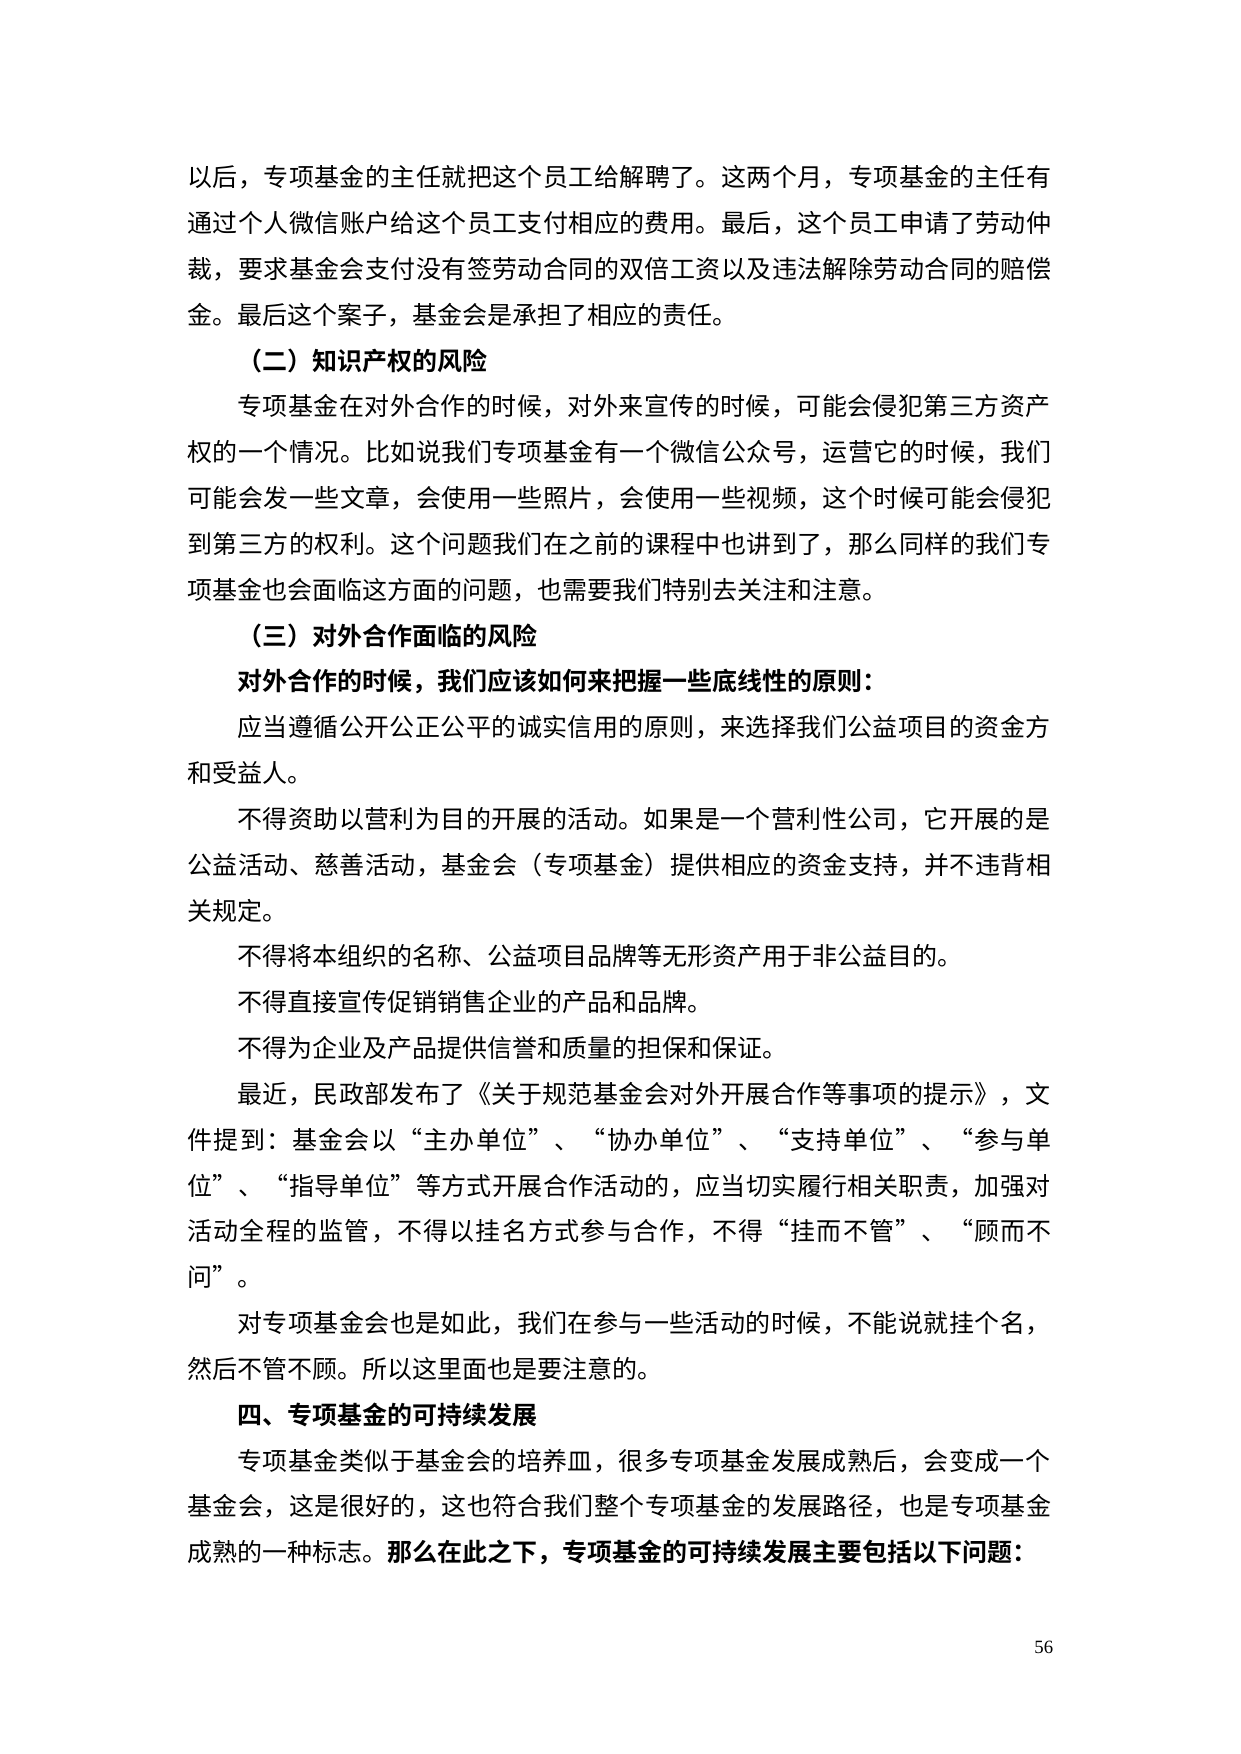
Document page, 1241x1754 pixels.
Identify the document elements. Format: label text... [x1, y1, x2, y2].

text 对专项基金会也是如此，我们在参与一些活动的时候，不能说就挂个名，然后不管不顾。所以这里面也是要注意的。 [187, 1296, 1053, 1387]
text 最近，民政部发布了《关于规范基金会对外开展合作等事项的提示》，文件提到：基金会以“主办单位”、“协办单位”、“支持单位”、“参与单位”、“指导单位”等方式开展合作活动的，应当切实履行相关职责，加强对活动全程的监管，不得以挂名方式参与合作，不得“挂而不管”、“顾而不问”。 [187, 1067, 1053, 1296]
text 不得将本组织的名称、公益项目品牌等无形资产用于非公益目的。 [187, 929, 1053, 975]
text （三）对外合作面临的风险 [187, 608, 1053, 654]
text 对外合作的时候，我们应该如何来把握一些底线性的原则： [187, 654, 1053, 700]
text 应当遵循公开公正公平的诚实信用的原则，来选择我们公益项目的资金方和受益人。 [187, 700, 1053, 792]
text （二）知识产权的风险 [187, 333, 1053, 379]
text 四、专项基金的可持续发展 [187, 1387, 1053, 1433]
text 不得资助以营利为目的开展的活动。如果是一个营利性公司，它开展的是公益活动、慈善活动，基金会（专项基金）提供相应的资金支持，并不违背相关规定。 [187, 792, 1053, 929]
text 专项基金在对外合作的时候，对外来宣传的时候，可能会侵犯第三方资产权的一个情况。比如说我们专项基金有一个微信公众号，运营它的时候，我们可能会发一些文章，会使用一些照片，会使用一些视频，这个时候可能会侵犯到第三方的权利。这个问题我们在之前的课程中也讲到了，那么同样的我们专项基金也会面临这方面的问题，也需要我们特别去关注和注意。 [187, 379, 1053, 608]
text 不得为企业及产品提供信誉和质量的担保和保证。 [187, 1021, 1053, 1067]
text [187, 150, 1053, 333]
text 不得直接宣传促销销售企业的产品和品牌。 [187, 975, 1053, 1021]
text 专项基金类似于基金会的培养皿，很多专项基金发展成熟后，会变成一个基金会，这是很好的，这也符合我们整个专项基金的发展路径，也是专项基金成熟的一种标志。那么在此之下，专项基金的可持续发展主要包括以下问题： [187, 1433, 1053, 1571]
